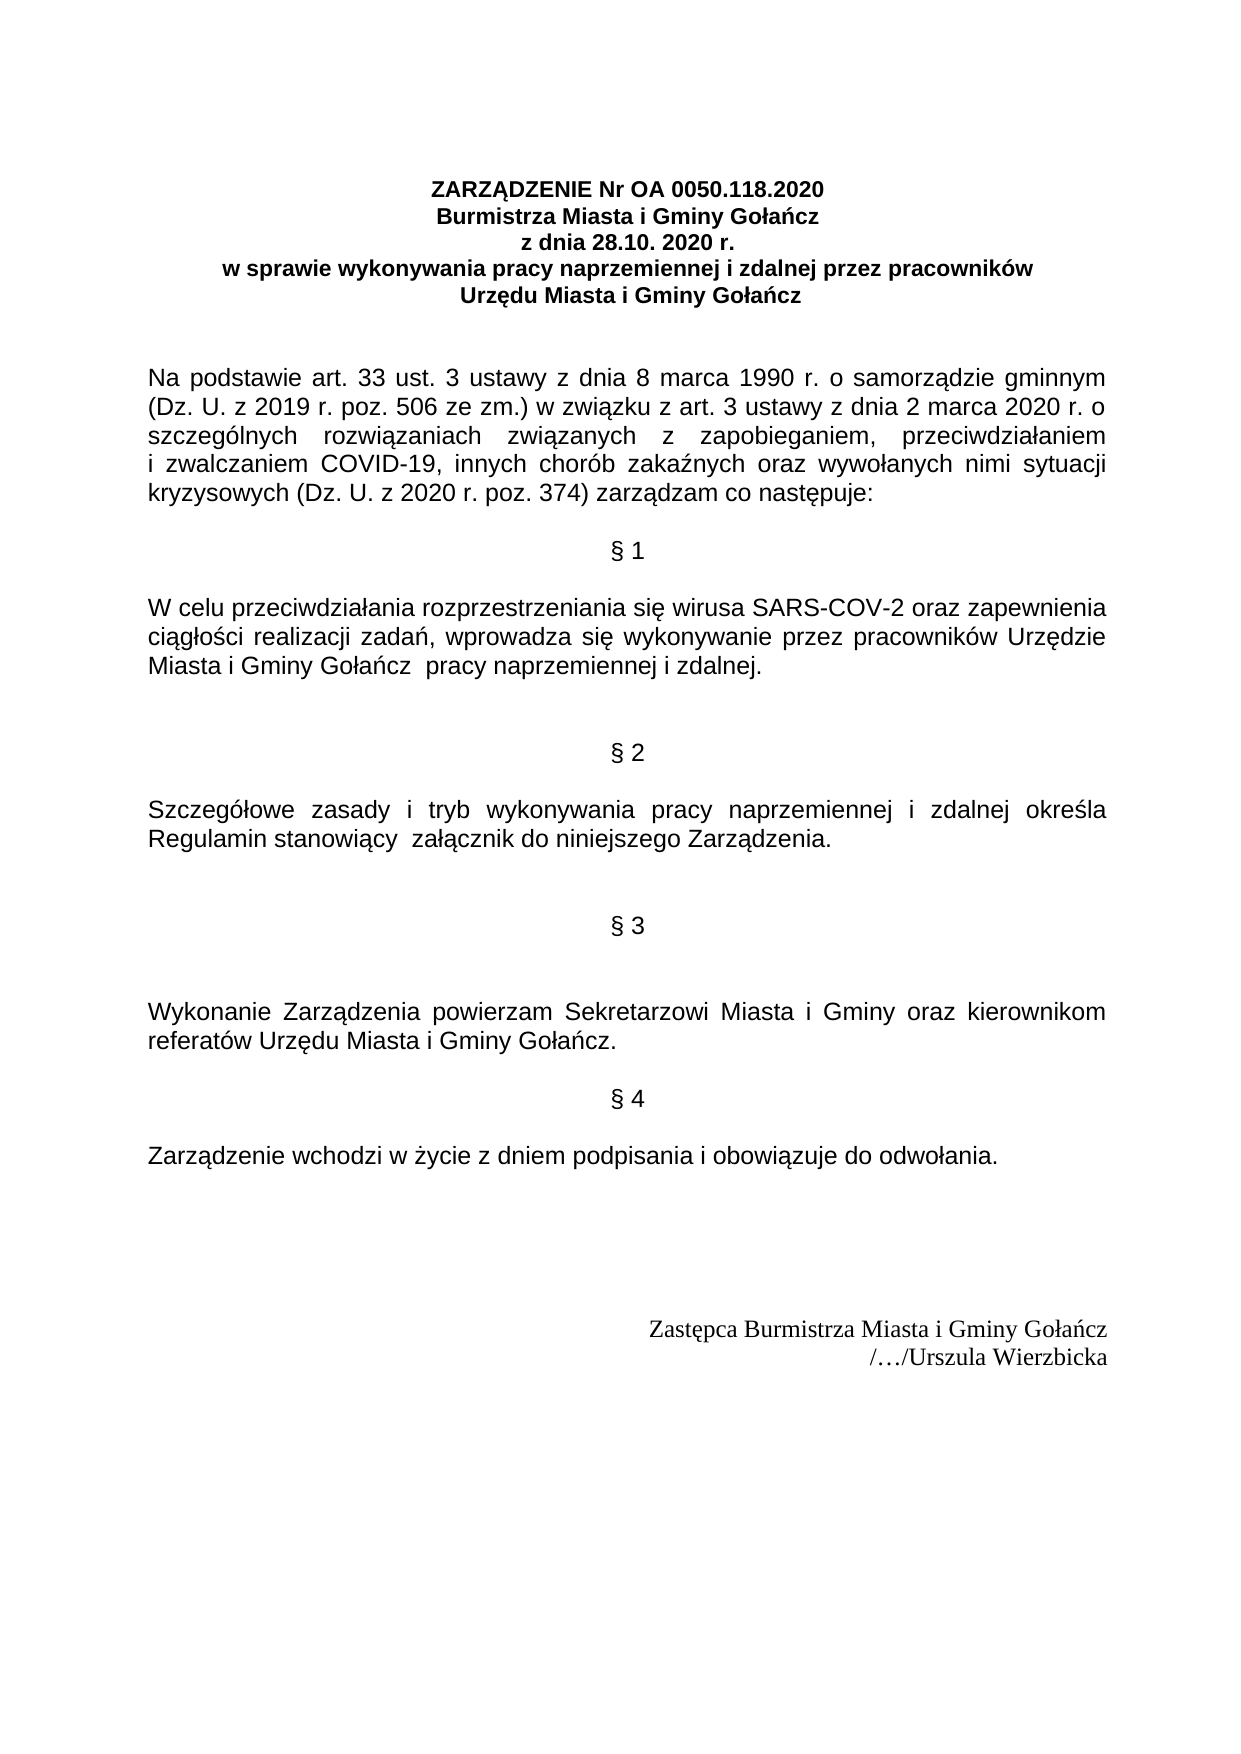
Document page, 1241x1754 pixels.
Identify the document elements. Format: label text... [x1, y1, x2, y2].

text § 3 [148, 911, 1107, 940]
text W celu przeciwdziałania rozprzestrzeniania się wirusa SARS-COV-2 oraz zapewnienia ciągłości realizacji zadań, wprowadza się wykonywanie przez pracowników Urzędzie Miasta i Gminy Gołańcz pracy naprzemiennej i zdalnej. [148, 593, 1107, 679]
text Burmistrza Miasta i Gminy Gołańcz [148, 203, 1107, 229]
text § 1 [148, 536, 1107, 564]
text Zastępca Burmistrza Miasta i Gminy Gołańcz [148, 1314, 1107, 1342]
text Urzędu Miasta i Gminy Gołańcz [148, 282, 1107, 308]
text § 2 [148, 738, 1107, 767]
text § 4 [148, 1084, 1107, 1112]
text Na podstawie art. 33 ust. 3 ustawy z dnia 8 marca 1990 r. o samorządzie gminnym (Dz. U. z 2019 r. poz. 506 ze zm.) w związku z art. 3 ustawy z dnia 2 marca 2020 r. o szczególnych rozwiązaniach związanych z zapobieganiem, przeciwdziałaniem i zwalczaniem COVID-19, innych chorób zakaźnych oraz wywołanych nimi sytuacji kryzysowych (Dz. U. z 2020 r. poz. 374) zarządzam co następuje: [148, 363, 1107, 507]
text Szczegółowe zasady i tryb wykonywania pracy naprzemiennej i zdalnej określa Regulamin stanowiący załącznik do niniejszego Zarządzenia. [148, 795, 1107, 853]
text z dnia 28.10. 2020 r. [148, 229, 1107, 255]
text Wykonanie Zarządzenia powierzam Sekretarzowi Miasta i Gminy oraz kierownikom referatów Urzędu Miasta i Gminy Gołańcz. [148, 997, 1107, 1055]
text w sprawie wykonywania pracy naprzemiennej i zdalnej przez pracowników [148, 255, 1107, 282]
text ZARZĄDZENIE Nr OA 0050.118.2020 [148, 176, 1107, 203]
text /…/Urszula Wierzbicka [148, 1342, 1107, 1371]
text Zarządzenie wchodzi w życie z dniem podpisania i obowiązuje do odwołania. [148, 1141, 1107, 1170]
